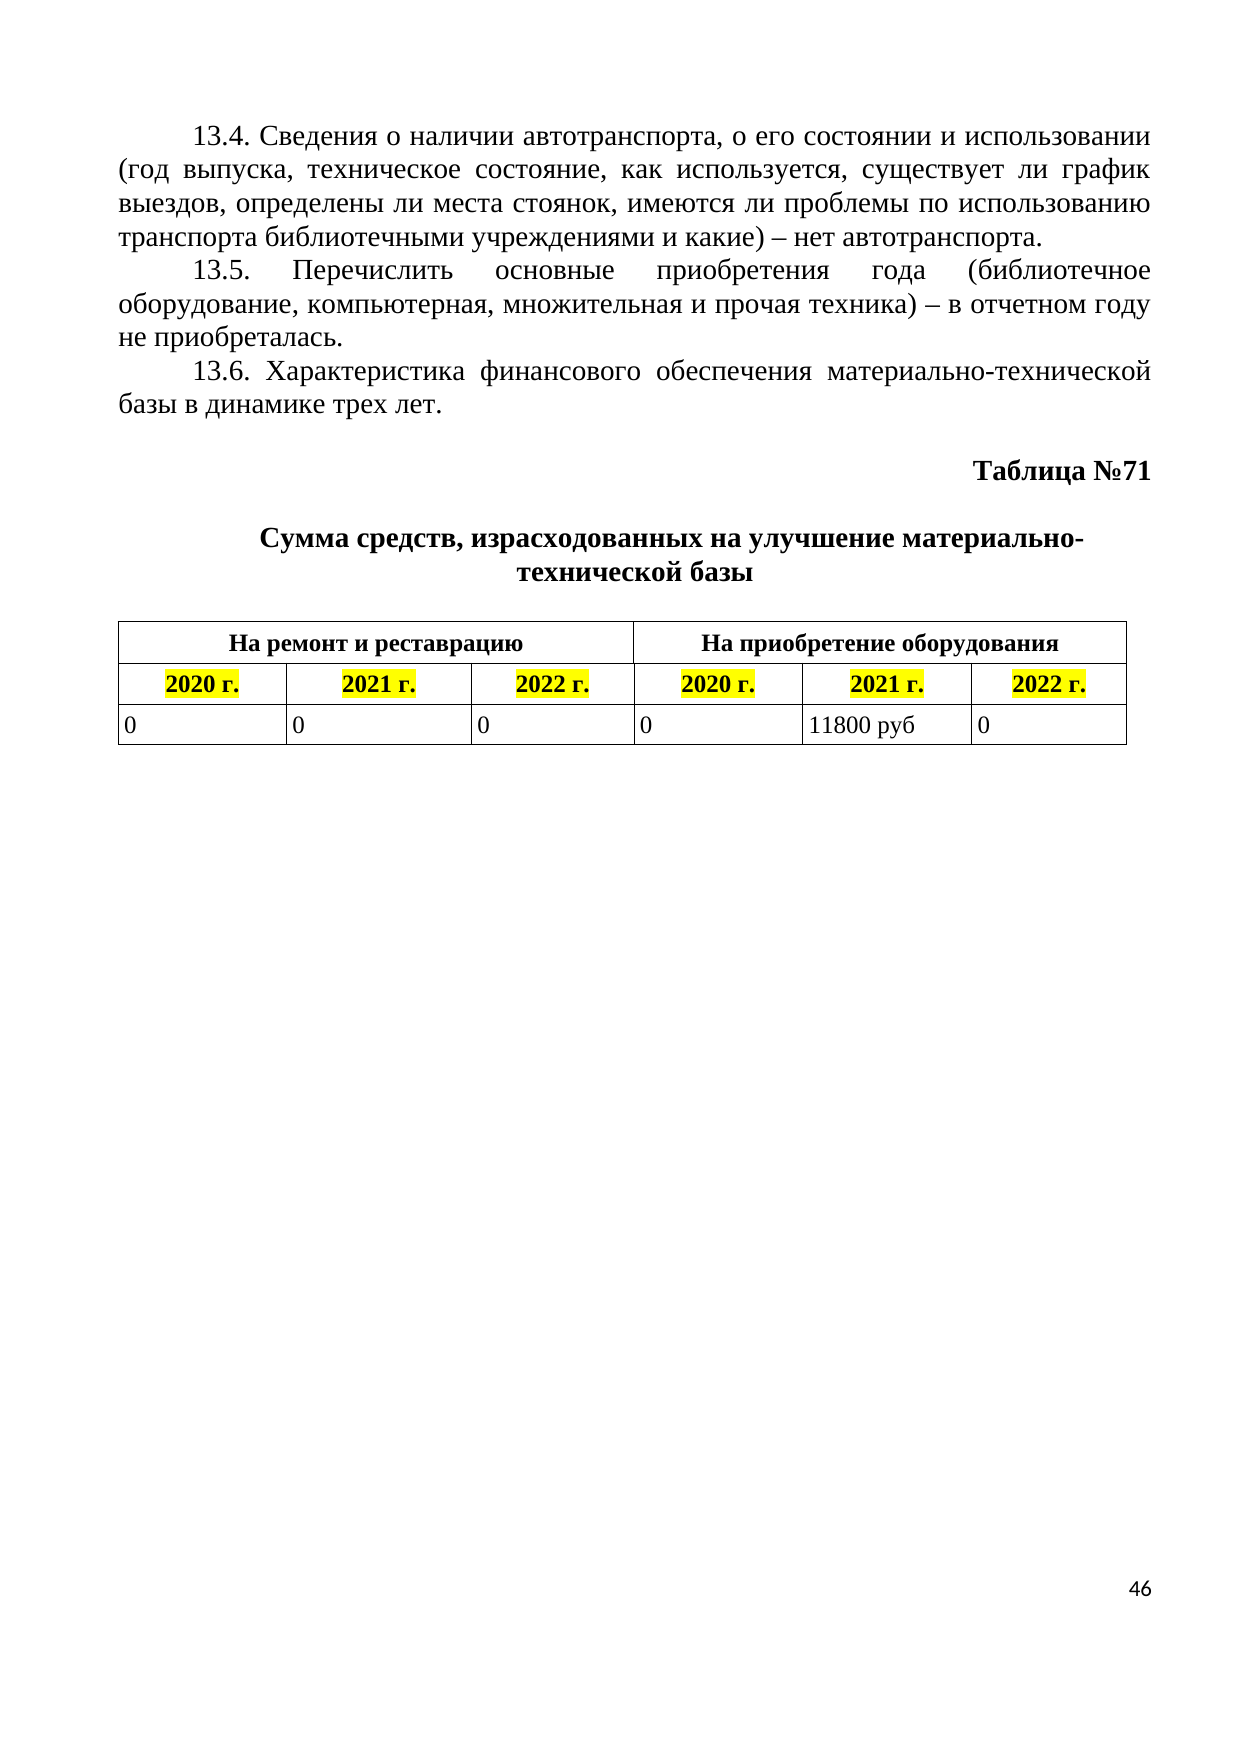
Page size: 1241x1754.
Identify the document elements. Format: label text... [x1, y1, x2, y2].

table_cell 11800 руб [803, 705, 971, 744]
table_cell 2022 г. [972, 664, 1126, 704]
table_cell 2021 г. [287, 664, 471, 704]
table_cell 0 [119, 705, 286, 744]
table_cell 0 [472, 705, 634, 744]
text 13.5. Перечислить основные приобретения года (библиотечное оборудование, компьютерная, множительная и прочая техника) – в отчетном году не приобреталась. [118, 252, 1152, 353]
text Таблица №71 [118, 453, 1152, 487]
table_cell 0 [635, 705, 802, 744]
text Сумма средств, израсходованных на улучшение материально-технической базы [118, 521, 1152, 588]
text 13.6. Характеристика финансового обеспечения материально-технической базы в динамике трех лет. [118, 353, 1152, 420]
table_cell 2022 г. [472, 664, 634, 704]
table_cell 2021 г. [803, 664, 971, 704]
table_cell 0 [972, 705, 1126, 744]
table_cell 0 [287, 705, 471, 744]
table_cell 2020 г. [635, 664, 802, 704]
table_cell 2020 г. [119, 664, 286, 704]
table_header На приобретение оборудования [634, 622, 1126, 662]
table_header На ремонт и реставрацию [119, 622, 633, 662]
text 13.4. Сведения о наличии автотранспорта, о его состоянии и использовании (год выпуска, техническое состояние, как используется, существует ли график выездов, определены ли места стоянок, имеются ли проблемы по использованию транспорта библиотечными учреждениями и какие) – нет автотранспорта. [118, 118, 1152, 252]
